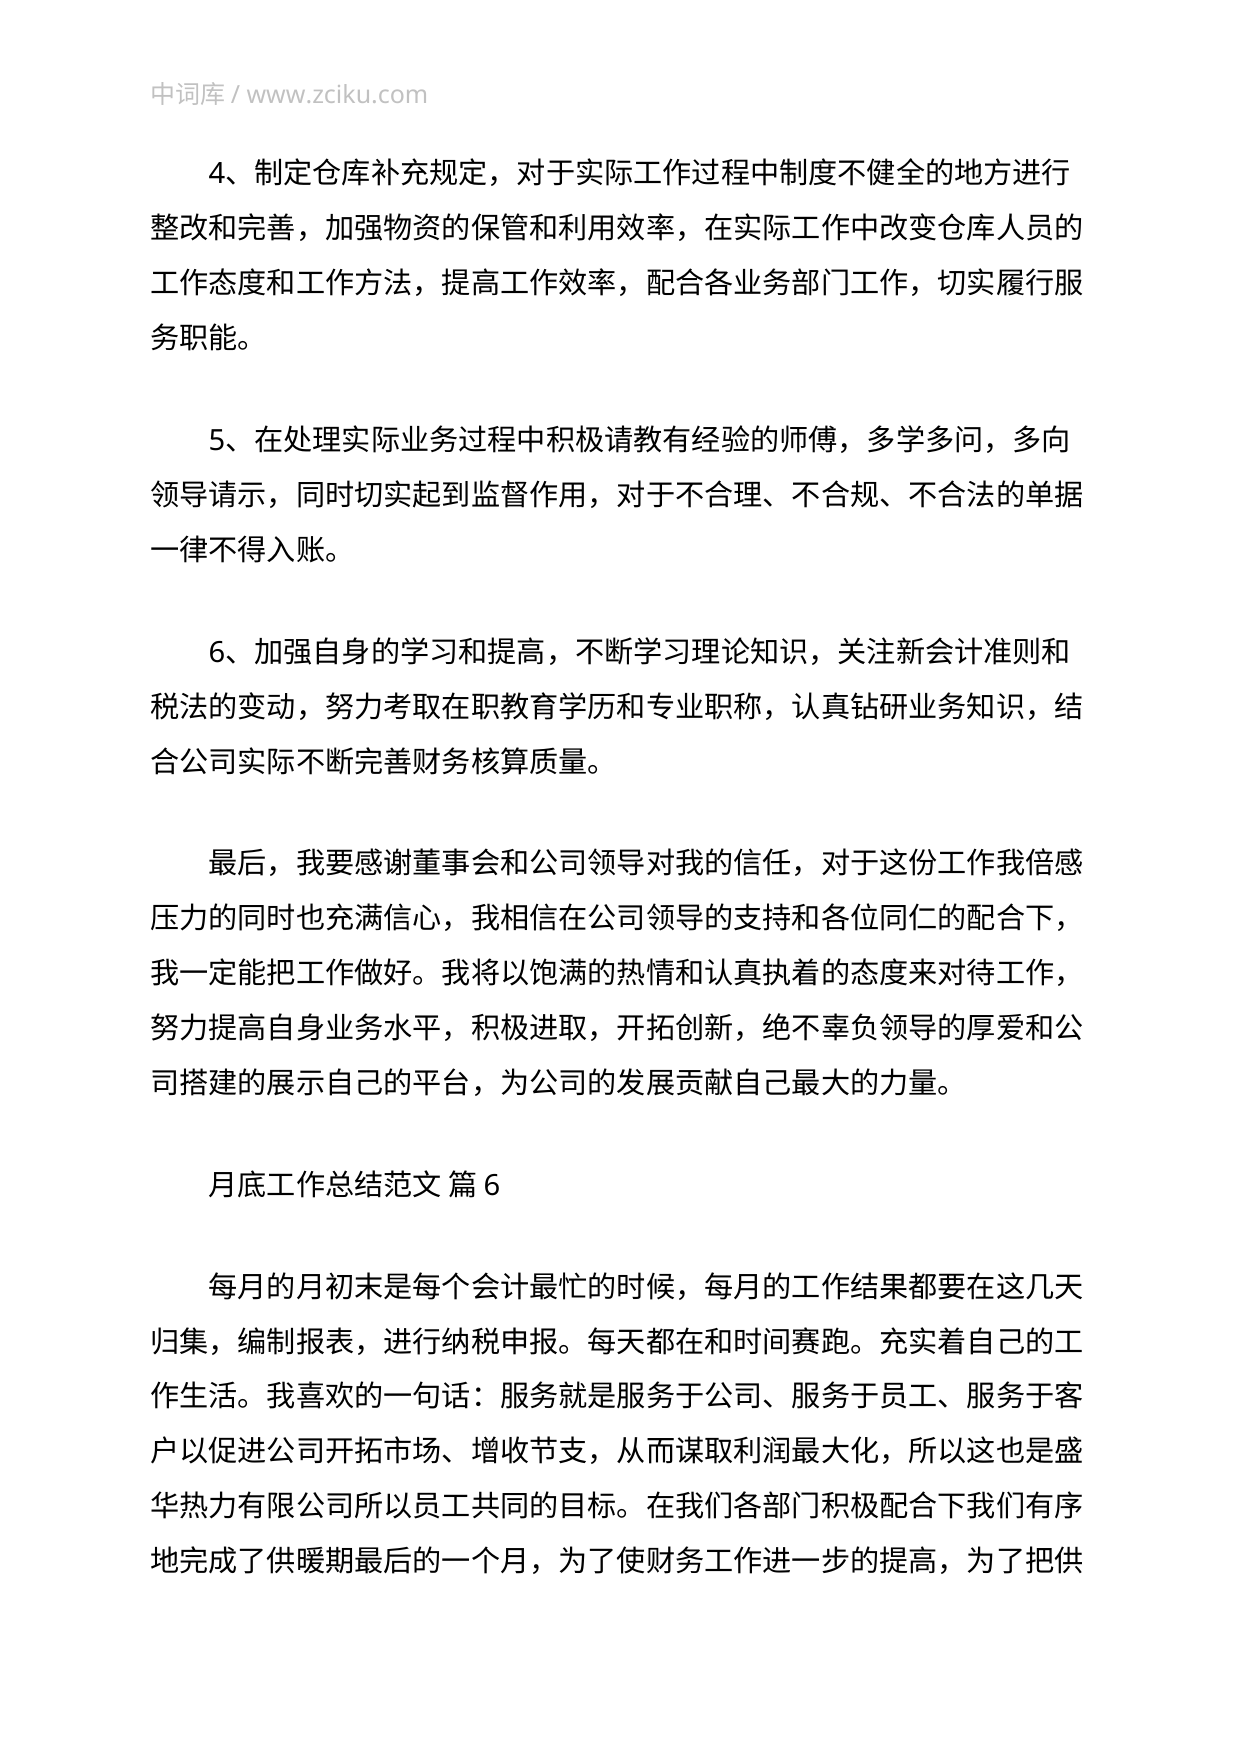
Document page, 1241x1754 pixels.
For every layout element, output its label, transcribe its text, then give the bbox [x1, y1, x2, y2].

text 月底工作总结范文 篇6 [150, 1161, 1090, 1204]
text 最后，我要感谢董事会和公司领导对我的信任，对于这份工作我倍感压力的同时也充满信心，我相信在公司领导的支持和各位同仁的配合下，我一定能把工作做好。我将以饱满的热情和认真执着的态度来对待工作，努力提高自身业务水平，积极进取，开拓创新，绝不辜负领导的厚爱和公司搭建的展示自己的平台，为公司的发展贡献自己最大的力量。 [150, 840, 1090, 1102]
text 6、加强自身的学习和提高，不断学习理论知识，关注新会计准则和税法的变动，努力考取在职教育学历和专业职称，认真钻研业务知识，结合公司实际不断完善财务核算质量。 [150, 628, 1090, 780]
text 4、制定仓库补充规定，对于实际工作过程中制度不健全的地方进行整改和完善，加强物资的保管和利用效率，在实际工作中改变仓库人员的工作态度和工作方法，提高工作效率，配合各业务部门工作，切实履行服务职能。 [150, 150, 1090, 357]
text 5、在处理实际业务过程中积极请教有经验的师傅，多学多问，多向领导请示，同时切实起到监督作用，对于不合理、不合规、不合法的单据一律不得入账。 [150, 417, 1090, 569]
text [150, 1263, 1090, 1580]
